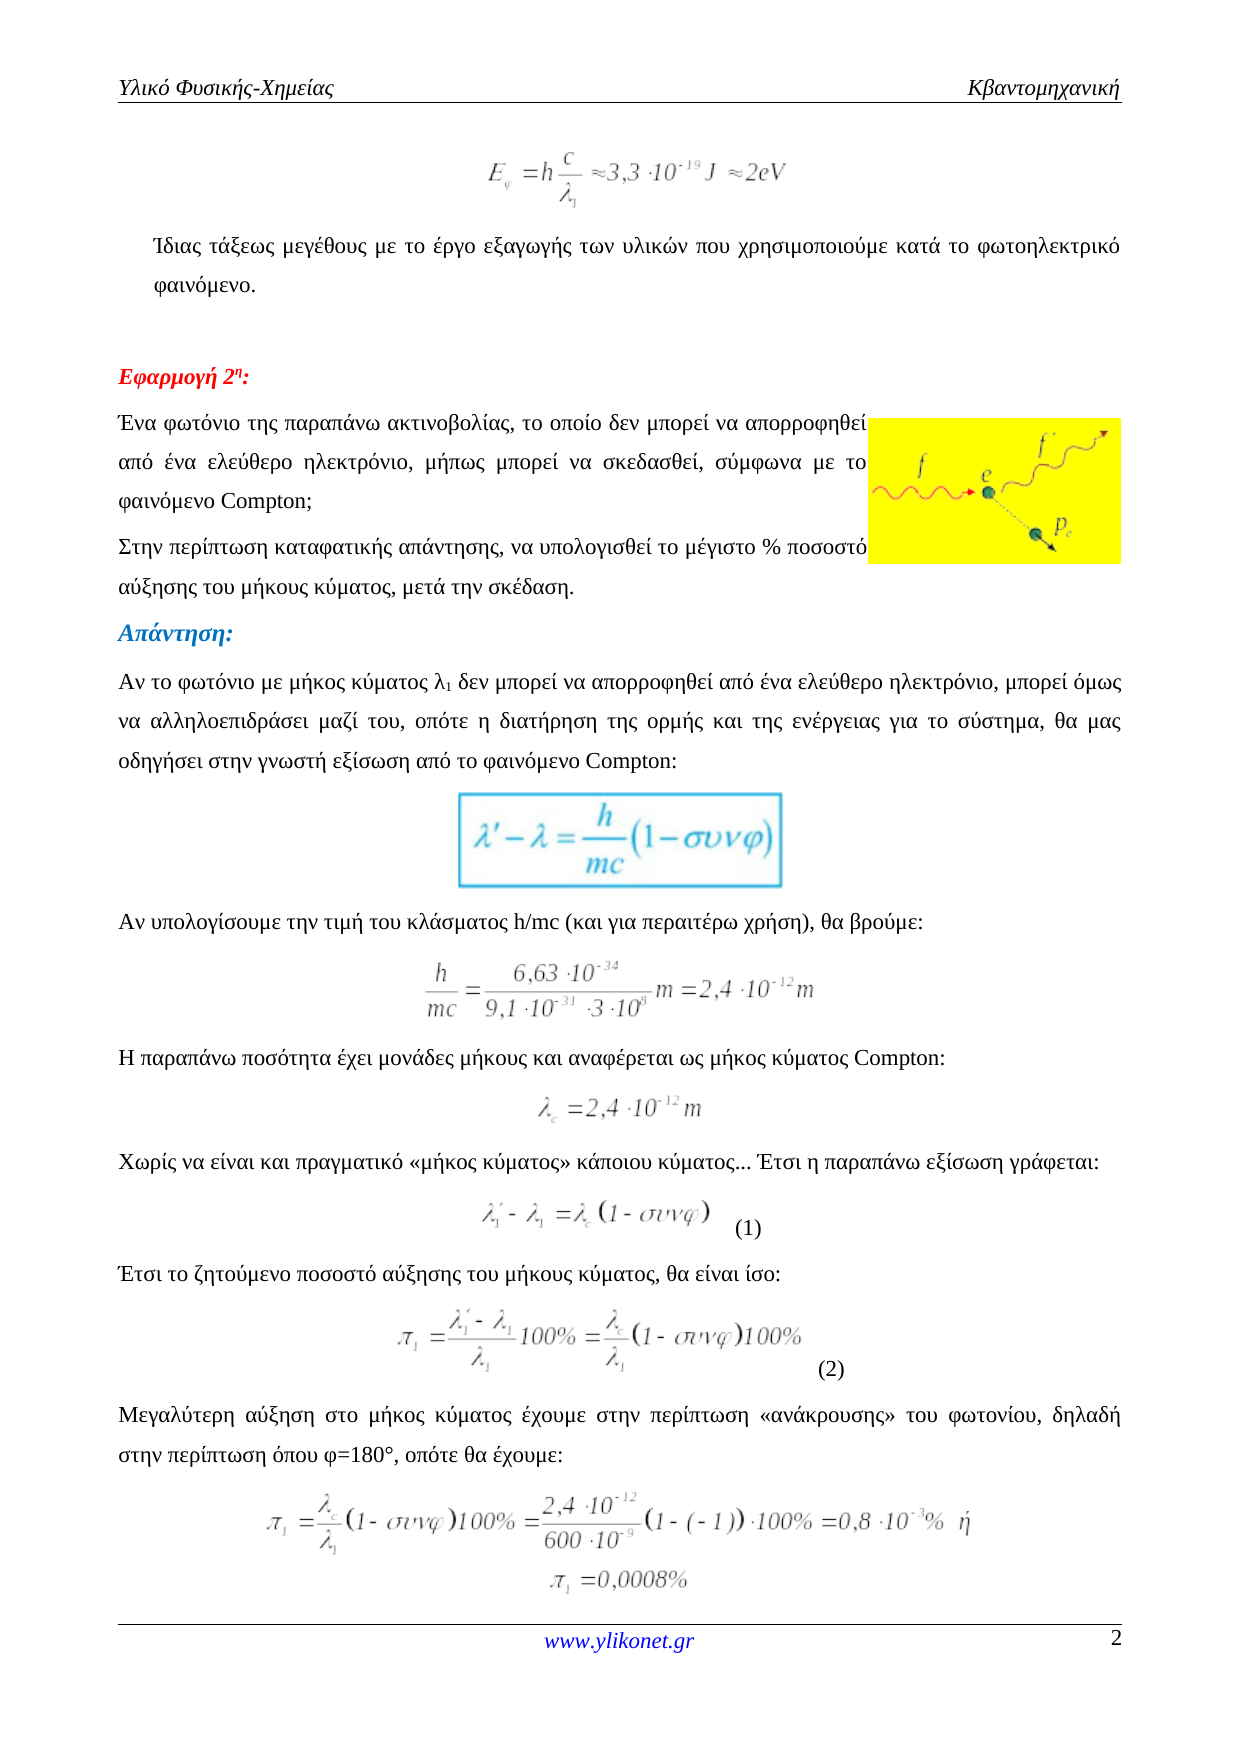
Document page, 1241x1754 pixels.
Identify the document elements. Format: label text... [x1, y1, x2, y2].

picture [457, 792, 784, 889]
text Η παραπάνω ποσότητα έχει μονάδες μήκους και αναφέρεται ως μήκος κύματος Compton: [118, 1044, 1122, 1071]
text Απάντηση: [118, 618, 1122, 647]
text Εφαρμογή 2η: [118, 363, 1122, 389]
text Αν υπολογίσουμε την τιμή του κλάσματος h/mc (και για περαιτέρω χρήση), θα βρούμε: [118, 908, 1122, 934]
text Έτσι το ζητούμενο ποσοστό αύξησης του μήκους κύματος, θα είναι ίσο: [118, 1260, 1122, 1287]
text Ίδιας τάξεως μεγέθους με το έργο εξαγωγής των υλικών που χρησιμοποιούμε κατά το φωτοηλεκτρικό φαινόμενο. [153, 232, 1122, 298]
text Αν το φωτόνιο με μήκος κύματος λ1 δεν μπορεί να απορροφηθεί από ένα ελεύθερο ηλεκτρόνιο, μπορεί όμως να αλληλοεπιδράσει μαζί του, οπότε η διατήρηση της ορμής και της ενέργειας για το σύστημα, θα μας οδηγήσει στην γνωστή εξίσωση από το φαινόμενο Compton: [118, 668, 1122, 773]
text Ένα φωτόνιο της παραπάνω ακτινοβολίας, το οποίο δεν μπορεί να απορροφηθεί από ένα ελεύθερο ηλεκτρόνιο, μήπως μπορεί να σκεδασθεί, σύμφωνα με το φαινόμενο Compton; [118, 409, 1122, 514]
text Μεγαλύτερη αύξηση στο μήκος κύματος έχουμε στην περίπτωση «ανάκρουσης» του φωτονίου, δηλαδή στην περίπτωση όπου φ=180°, οπότε θα έχουμε: [118, 1401, 1122, 1467]
text (2) [118, 1306, 1122, 1382]
text Χωρίς να είναι και πραγματικό «μήκος κύματος» κάποιου κύματος... Έτσι η παραπάνω εξίσωση γράφεται: [118, 1148, 1122, 1175]
text (1) [118, 1194, 1122, 1241]
text Στην περίπτωση καταφατικής απάντησης, να υπολογισθεί το μέγιστο % ποσοστό αύξησης του μήκους κύματος, μετά την σκέδαση. [118, 533, 1122, 599]
